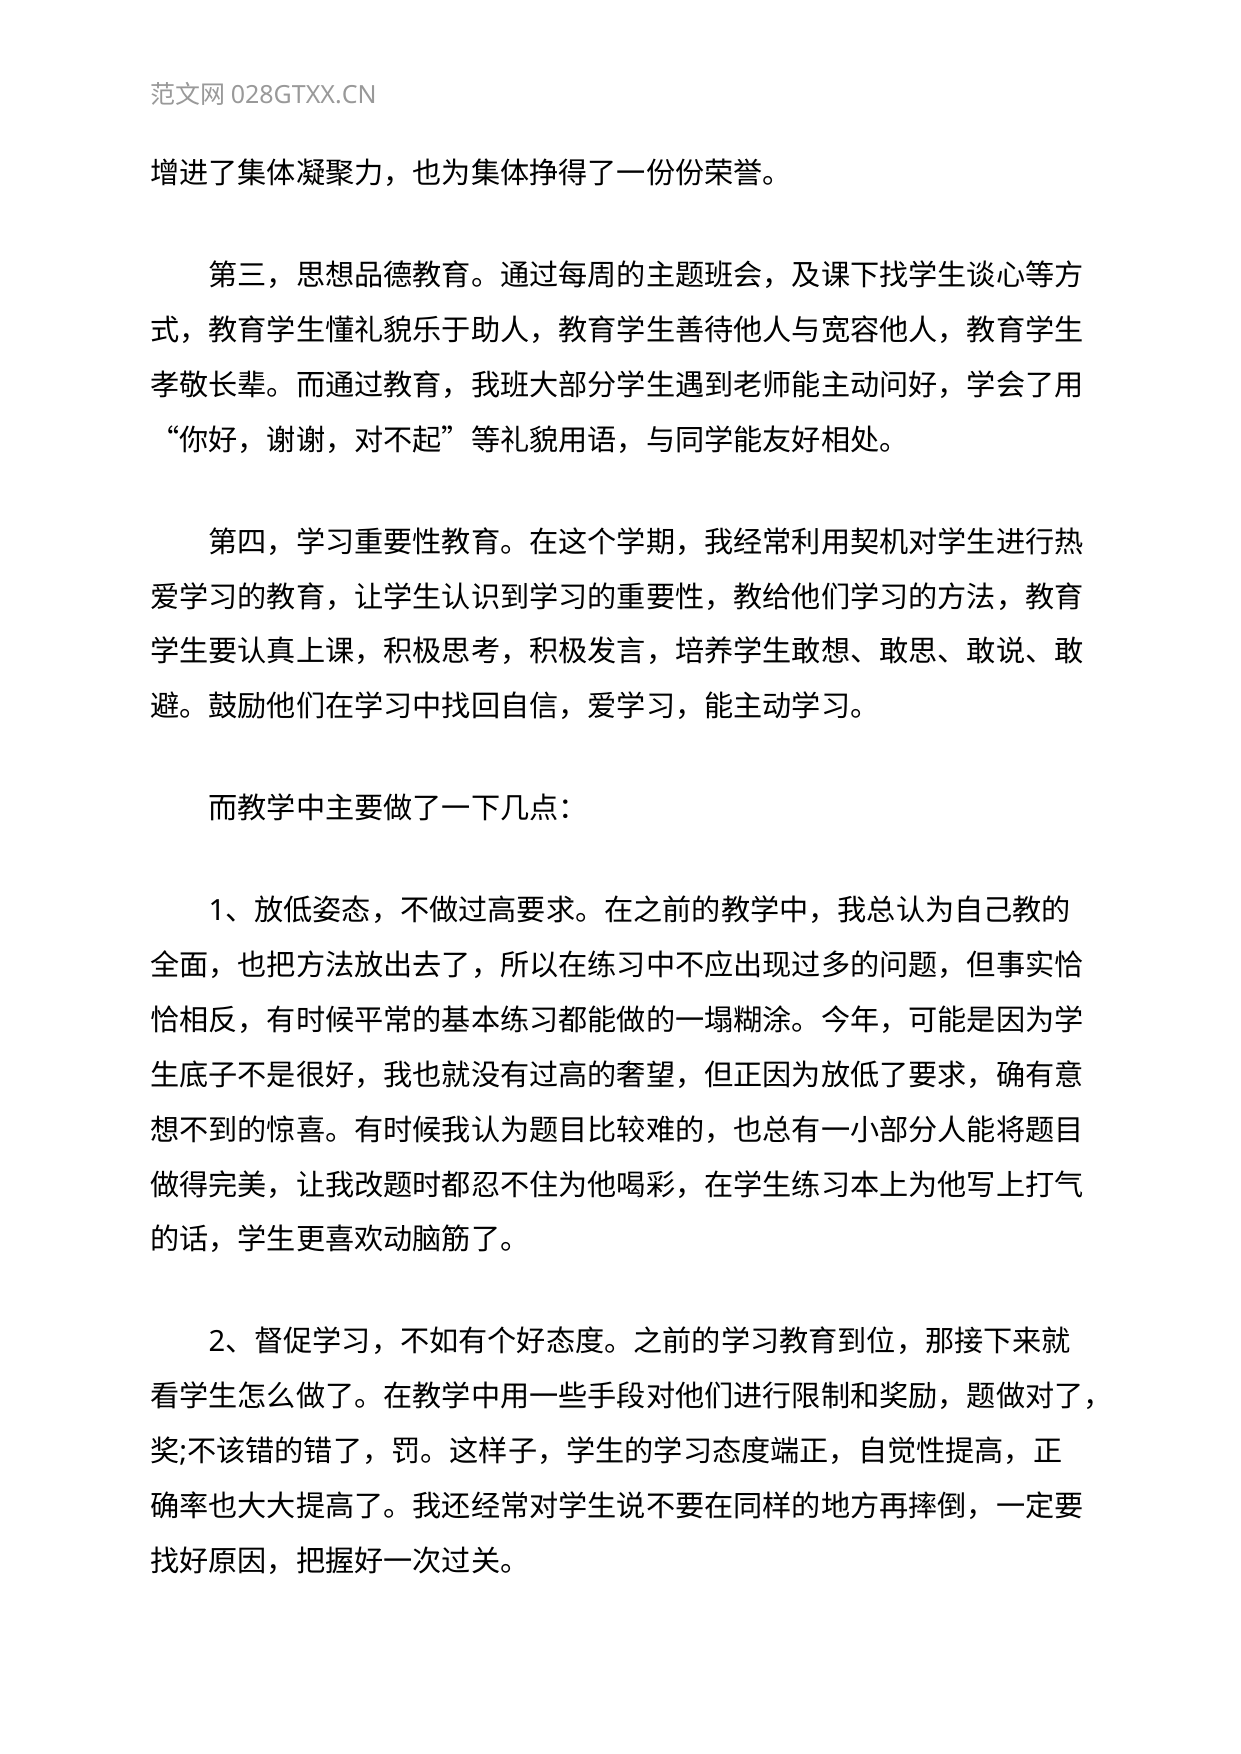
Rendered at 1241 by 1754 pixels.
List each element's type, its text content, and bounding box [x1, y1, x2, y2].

text 第三，思想品德教育。通过每周的主题班会，及课下找学生谈心等方式，教育学生懂礼貌乐于助人，教育学生善待他人与宽容他人，教育学生孝敬长辈。而通过教育，我班大部分学生遇到老师能主动问好，学会了用“你好，谢谢，对不起”等礼貌用语，与同学能友好相处。 [150, 252, 1090, 459]
text 第四，学习重要性教育。在这个学期，我经常利用契机对学生进行热爱学习的教育，让学生认识到学习的重要性，教给他们学习的方法，教育学生要认真上课，积极思考，积极发言，培养学生敢想、敢思、敢说、敢避。鼓励他们在学习中找回自信，爱学习，能主动学习。 [150, 518, 1090, 725]
text 而教学中主要做了一下几点： [150, 785, 1090, 827]
text 1、放低姿态，不做过高要求。在之前的教学中，我总认为自己教的全面，也把方法放出去了，所以在练习中不应出现过多的问题，但事实恰恰相反，有时候平常的基本练习都能做的一塌糊涂。今年，可能是因为学生底子不是很好，我也就没有过高的奢望，但正因为放低了要求，确有意想不到的惊喜。有时候我认为题目比较难的，也总有一小部分人能将题目做得完美，让我改题时都忍不住为他喝彩，在学生练习本上为他写上打气的话，学生更喜欢动脑筋了。 [150, 886, 1090, 1258]
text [150, 150, 1090, 192]
text 2、督促学习，不如有个好态度。之前的学习教育到位，那接下来就看学生怎么做了。在教学中用一些手段对他们进行限制和奖励，题做对了，奖;不该错的错了，罚。这样子，学生的学习态度端正，自觉性提高，正确率也大大提高了。我还经常对学生说不要在同样的地方再摔倒，一定要找好原因，把握好一次过关。 [150, 1318, 1090, 1580]
